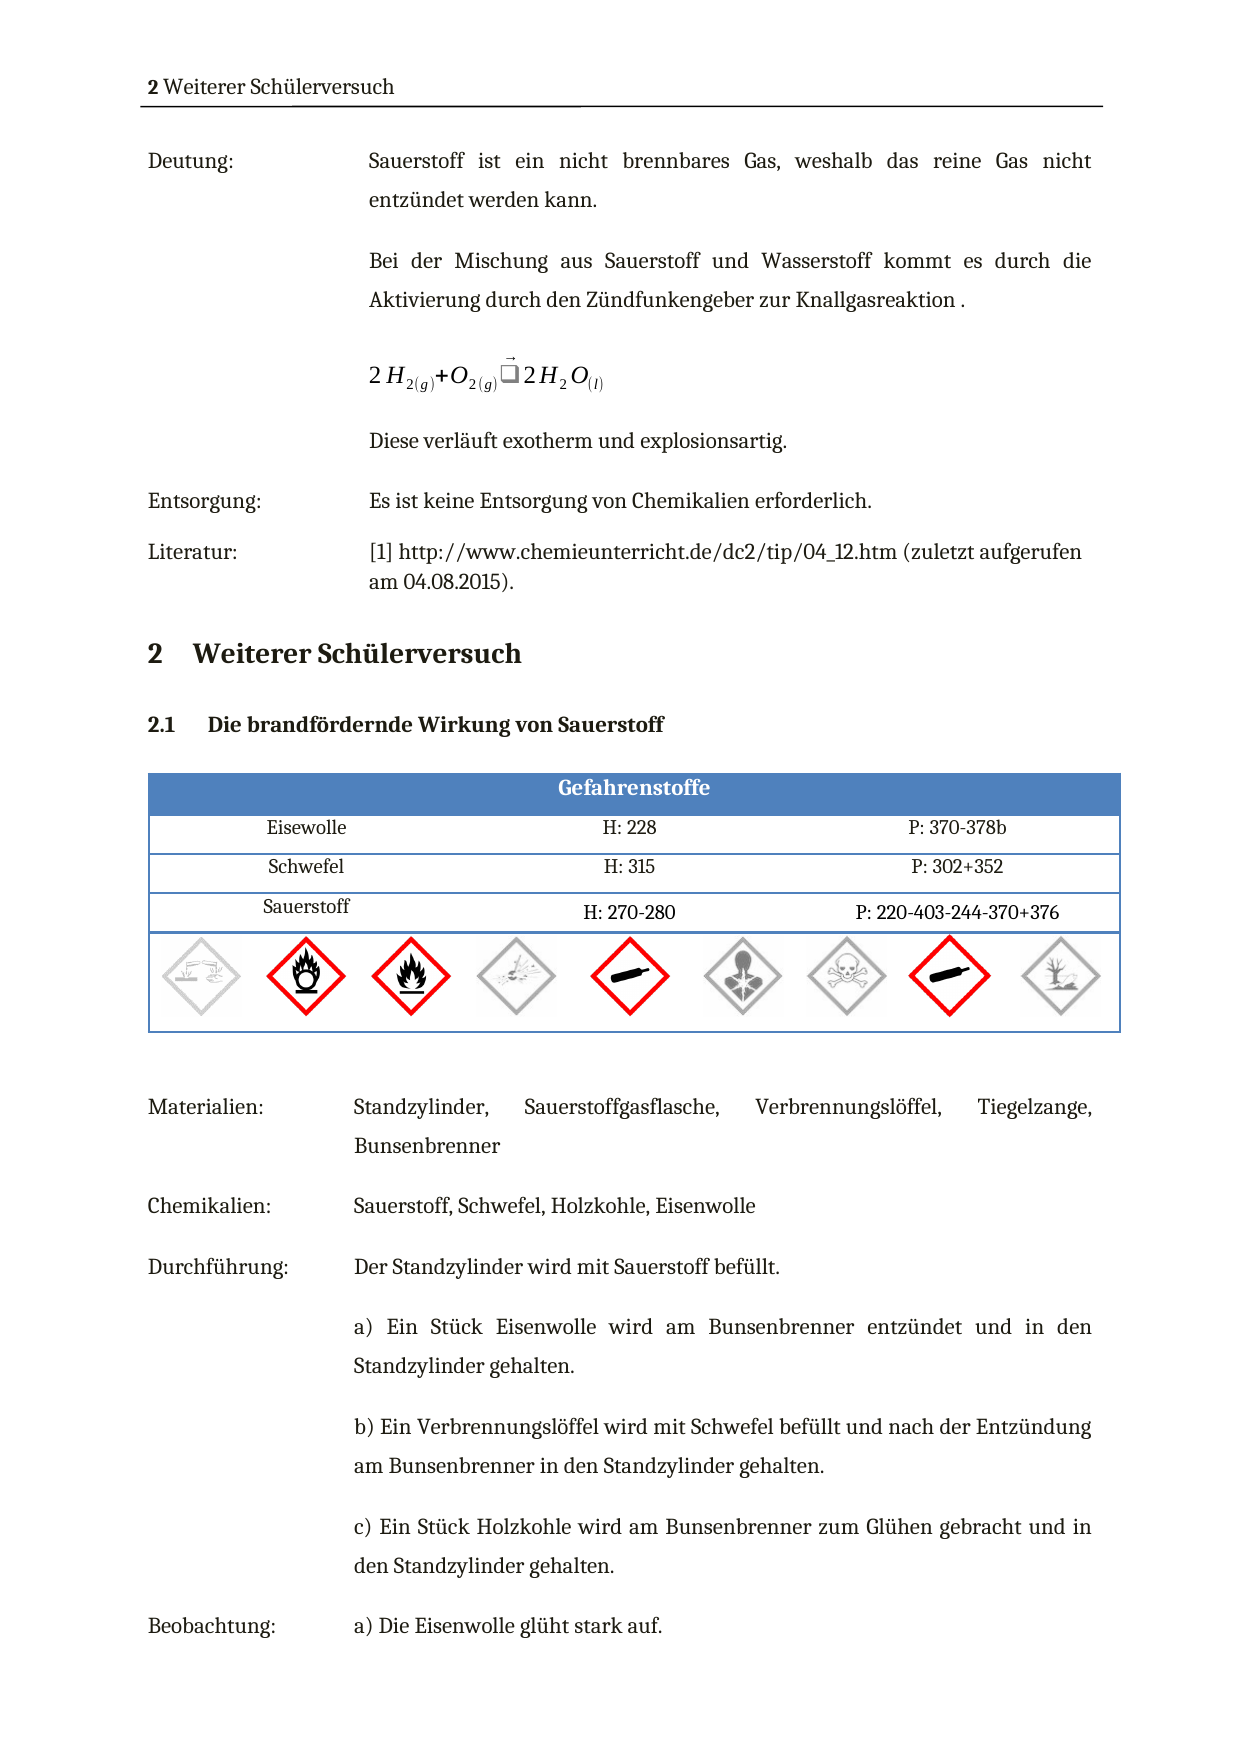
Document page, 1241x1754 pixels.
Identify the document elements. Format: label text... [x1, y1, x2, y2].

subtitle Die brandfördernde Wirkung von Sauerstoff [148, 712, 1093, 738]
picture [907, 933, 992, 1018]
table_cell P: 370-378b [795, 816, 1119, 853]
text a) Ein Stück Eisenwolle wird am Bunsenbrenner entzündet und in den Standzylinder gehalten. [148, 1314, 1093, 1380]
picture [475, 935, 558, 1017]
subtitle Weiterer Schülerversuch [148, 637, 1093, 670]
table_cell [691, 934, 795, 1031]
table_cell H: 228 [464, 816, 795, 853]
table_cell [896, 934, 1002, 1031]
table_cell Sauerstoff [150, 894, 464, 931]
text Entsorgung: Es ist keine Entsorgung von Chemikalien erforderlich. [148, 488, 1093, 514]
table_cell H: 270-280 [464, 894, 795, 931]
text Beobachtung: a) Die Eisenwolle glüht stark auf. [148, 1613, 1093, 1639]
table_cell P: 302+352 [795, 855, 1119, 892]
picture [370, 935, 452, 1017]
text Materialien: Standzylinder, Sauerstoffgasflasche, Verbrennungslöffel, Tiegelzange, Bunsenbrenner [148, 1093, 1093, 1159]
table_cell [359, 934, 464, 1031]
picture [702, 935, 784, 1017]
text Deutung: Sauerstoff ist ein nicht brennbares Gas, weshalb das reine Gas nicht entzündet werden kann. [148, 148, 1093, 213]
picture [806, 935, 888, 1017]
picture [265, 935, 347, 1017]
table_cell H: 315 [464, 855, 795, 892]
text Chemikalien: Sauerstoff, Schwefel, Holzkohle, Eisenwolle [148, 1193, 1093, 1219]
table_cell Schwefel [150, 855, 464, 892]
table_cell [569, 934, 691, 1031]
table_cell [254, 934, 359, 1031]
table_cell [795, 934, 896, 1031]
text Literatur: [1] http://www.chemieunterricht.de/dc2/tip/04_12.htm (zuletzt aufgerufen am 04.08.2015). [148, 539, 1093, 595]
table_cell [1002, 934, 1119, 1031]
table_cell [150, 934, 254, 1031]
table_cell [464, 934, 569, 1031]
table_header Gefahrenstoffe [150, 775, 1119, 814]
table_cell P: 220-403-244-370+376 [795, 894, 1119, 931]
text c) Ein Stück Holzkohle wird am Bunsenbrenner zum Glühen gebracht und in den Standzylinder gehalten. [148, 1513, 1093, 1579]
text Bei der Mischung aus Sauerstoff und Wasserstoff kommt es durch die Aktivierung durch den Zündfunkengeber zur Knallgasreaktion . [148, 247, 1093, 313]
text Durchführung: Der Standzylinder wird mit Sauerstoff befüllt. [148, 1253, 1093, 1280]
picture [160, 935, 242, 1017]
picture [589, 935, 671, 1017]
table_cell Eisewolle [150, 816, 464, 853]
text b) Ein Verbrennungslöffel wird mit Schwefel befüllt und nach der Entzündung am Bunsenbrenner in den Standzylinder gehalten. [148, 1414, 1093, 1479]
text Diese verläuft exotherm und explosionsartig. [148, 427, 1093, 454]
picture [1020, 935, 1102, 1017]
